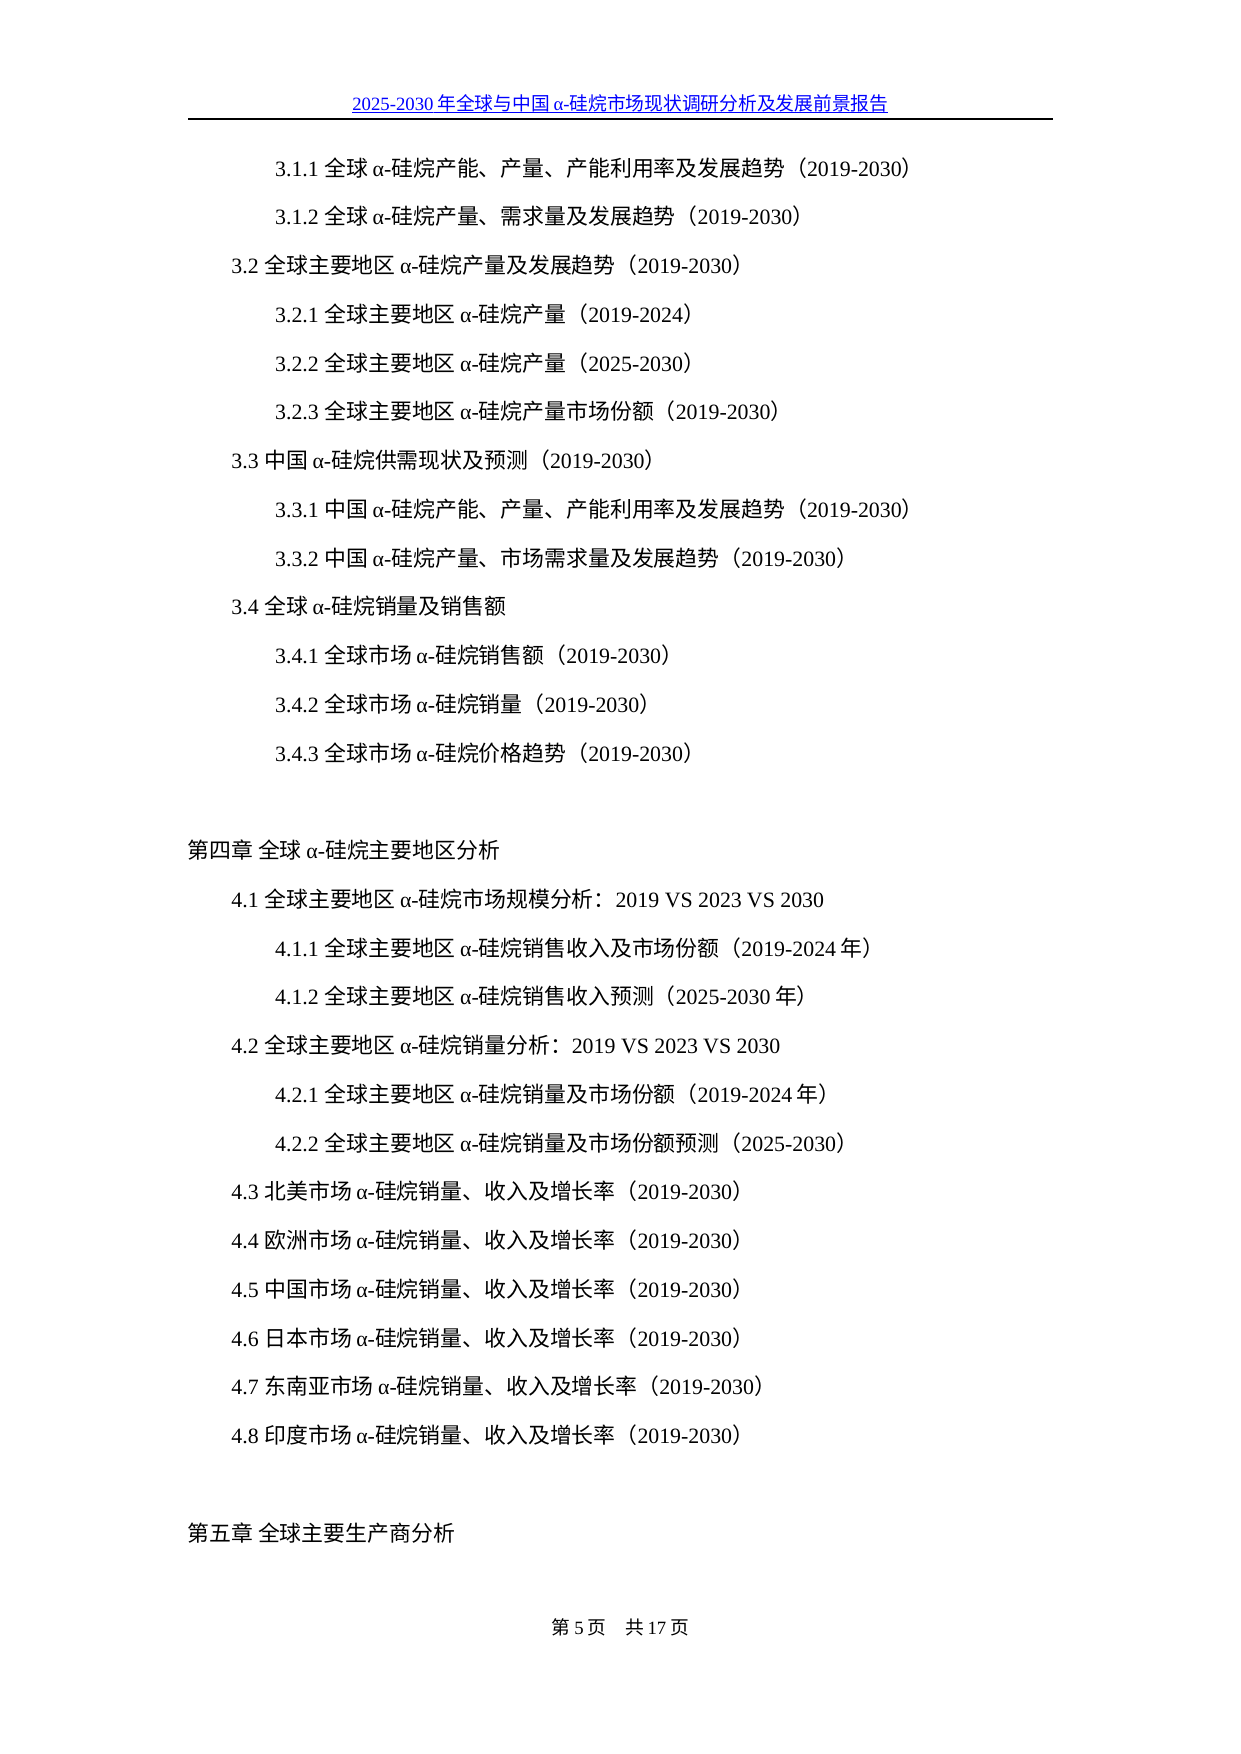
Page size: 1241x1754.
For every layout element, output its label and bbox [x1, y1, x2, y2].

text [187, 150, 1053, 1548]
